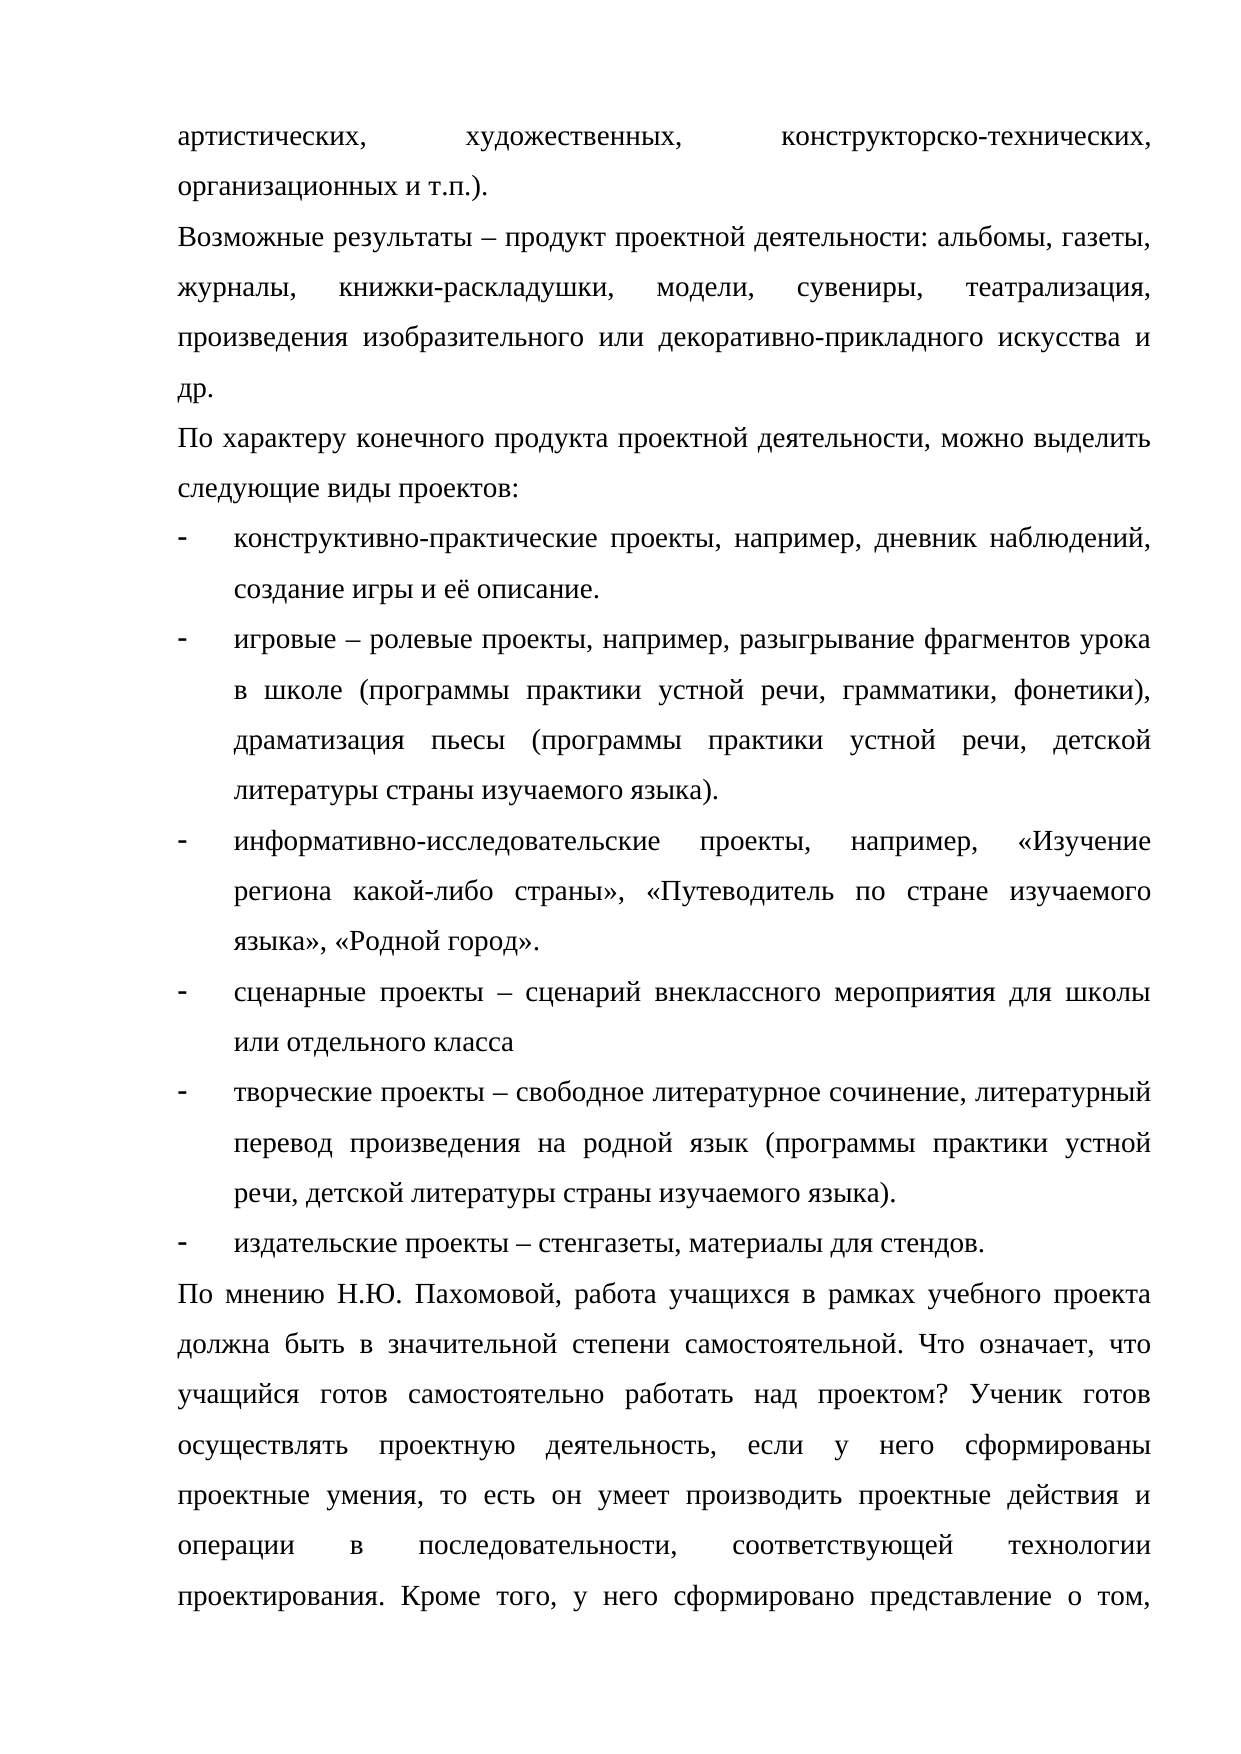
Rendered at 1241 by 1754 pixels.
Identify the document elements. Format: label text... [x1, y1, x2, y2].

text Возможные результаты – продукт проектной деятельности: альбомы, газеты, журналы, книжки-раскладушки, модели, сувениры, театрализация, произведения изобразительного или декоративно-прикладного искусства и др. [177, 219, 1152, 403]
list игровые – ролевые проекты, например, разыгрывание фрагментов урока в школе (программы практики устной речи, грамматики, фонетики), драматизация пьесы (программы практики устной речи, детской литературы страны изучаемого языка). [177, 621, 1152, 806]
text По характеру конечного продукта проектной деятельности, можно выделить следующие виды проектов: [177, 420, 1152, 504]
list конструктивно-практические проекты, например, дневник наблюдений, создание игры и её описание. [177, 521, 1152, 604]
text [177, 1276, 1152, 1611]
list информативно-исследовательские проекты, например, «Изучение региона какой-либо страны», «Путеводитель по стране изучаемого языка», «Родной город». [177, 823, 1152, 957]
list творческие проекты – свободное литературное сочинение, литературный перевод произведения на родной язык (программы практики устной речи, детской литературы страны изучаемого языка). [177, 1074, 1152, 1209]
list издательские проекты – стенгазеты, материалы для стендов. [177, 1226, 1152, 1259]
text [177, 118, 1152, 202]
list сценарные проекты – сценарий внеклассного мероприятия для школы или отдельного класса [177, 974, 1152, 1058]
